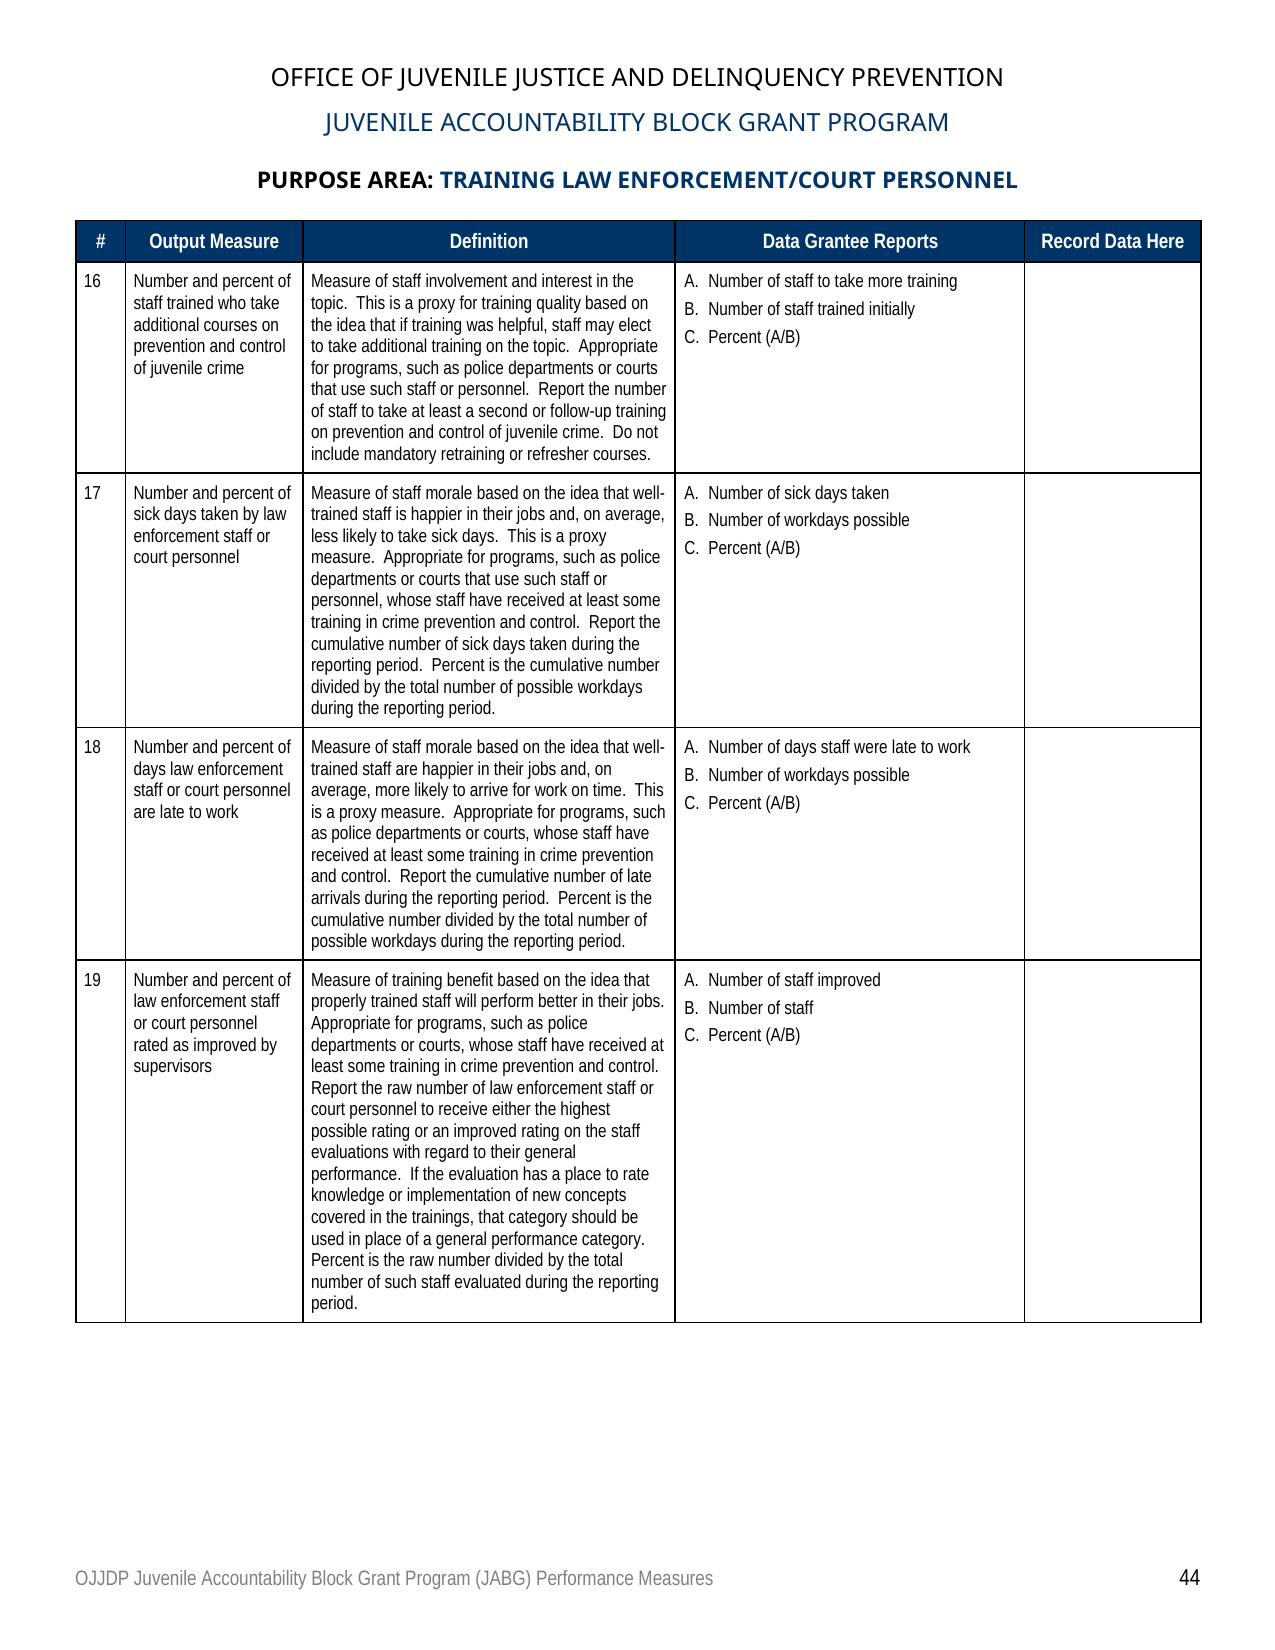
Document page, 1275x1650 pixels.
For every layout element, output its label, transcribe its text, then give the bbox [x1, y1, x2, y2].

table_header Record Data Here [1025, 221, 1200, 261]
table_cell Number of staff improved Number of staff Percent (A/B) [676, 961, 1024, 1322]
table_cell Measure of staff morale based on the idea that well-trained staff are happier in their jobs and, on average, more likely to arrive for work on time. This is a proxy measure. Appropriate for programs, such as police departments or courts, whose staff have received at least some training in crime prevention and control. Report the cumulative number of late arrivals during the reporting period. Percent is the cumulative number divided by the total number of possible workdays during the reporting period. [304, 728, 674, 959]
table_cell Number and percent of days law enforcement staff or court personnel are late to work [126, 728, 302, 959]
table_header Data Grantee Reports [676, 221, 1024, 261]
table_cell Number and percent of sick days taken by law enforcement staff or court personnel [126, 474, 302, 727]
table_cell 19 [77, 961, 125, 1322]
table_header Definition [304, 221, 674, 261]
table_cell Number of days staff were late to work Number of workdays possible Percent (A/B) [676, 728, 1024, 959]
table_cell [1025, 474, 1200, 727]
table_cell Measure of training benefit based on the idea that properly trained staff will perform better in their jobs. Appropriate for programs, such as police departments or courts, whose staff have received at least some training in crime prevention and control. Report the raw number of law enforcement staff or court personnel to receive either the highest possible rating or an improved rating on the staff evaluations with regard to their general performance. If the evaluation has a place to rate knowledge or implementation of new concepts covered in the trainings, that category should be used in place of a general performance category. Percent is the raw number divided by the total number of such staff evaluated during the reporting period. [304, 961, 674, 1322]
table_cell 16 [77, 263, 125, 472]
table_cell 17 [77, 474, 125, 727]
table_cell Measure of staff morale based on the idea that well-trained staff is happier in their jobs and, on average, less likely to take sick days. This is a proxy measure. Appropriate for programs, such as police departments or courts that use such staff or personnel, whose staff have received at least some training in crime prevention and control. Report the cumulative number of sick days taken during the reporting period. Percent is the cumulative number divided by the total number of possible workdays during the reporting period. [304, 474, 674, 727]
table_cell Number of sick days taken Number of workdays possible Percent (A/B) [676, 474, 1024, 727]
table_cell [1025, 961, 1200, 1322]
table_cell [1025, 728, 1200, 959]
table_cell Number of staff to take more training Number of staff trained initially Percent (A/B) [676, 263, 1024, 472]
table_cell Number and percent of law enforcement staff or court personnel rated as improved by supervisors [126, 961, 302, 1322]
table_cell Measure of staff involvement and interest in the topic. This is a proxy for training quality based on the idea that if training was helpful, staff may elect to take additional training on the topic. Appropriate for programs, such as police departments or courts that use such staff or personnel. Report the number of staff to take at least a second or follow-up training on prevention and control of juvenile crime. Do not include mandatory retraining or refresher courses. [304, 263, 674, 472]
table_header # [77, 221, 125, 261]
table_cell 18 [77, 728, 125, 959]
table_cell [1025, 263, 1200, 472]
table_header Output Measure [126, 221, 302, 261]
table_cell Number and percent of staff trained who take additional courses on prevention and control of juvenile crime [126, 263, 302, 472]
